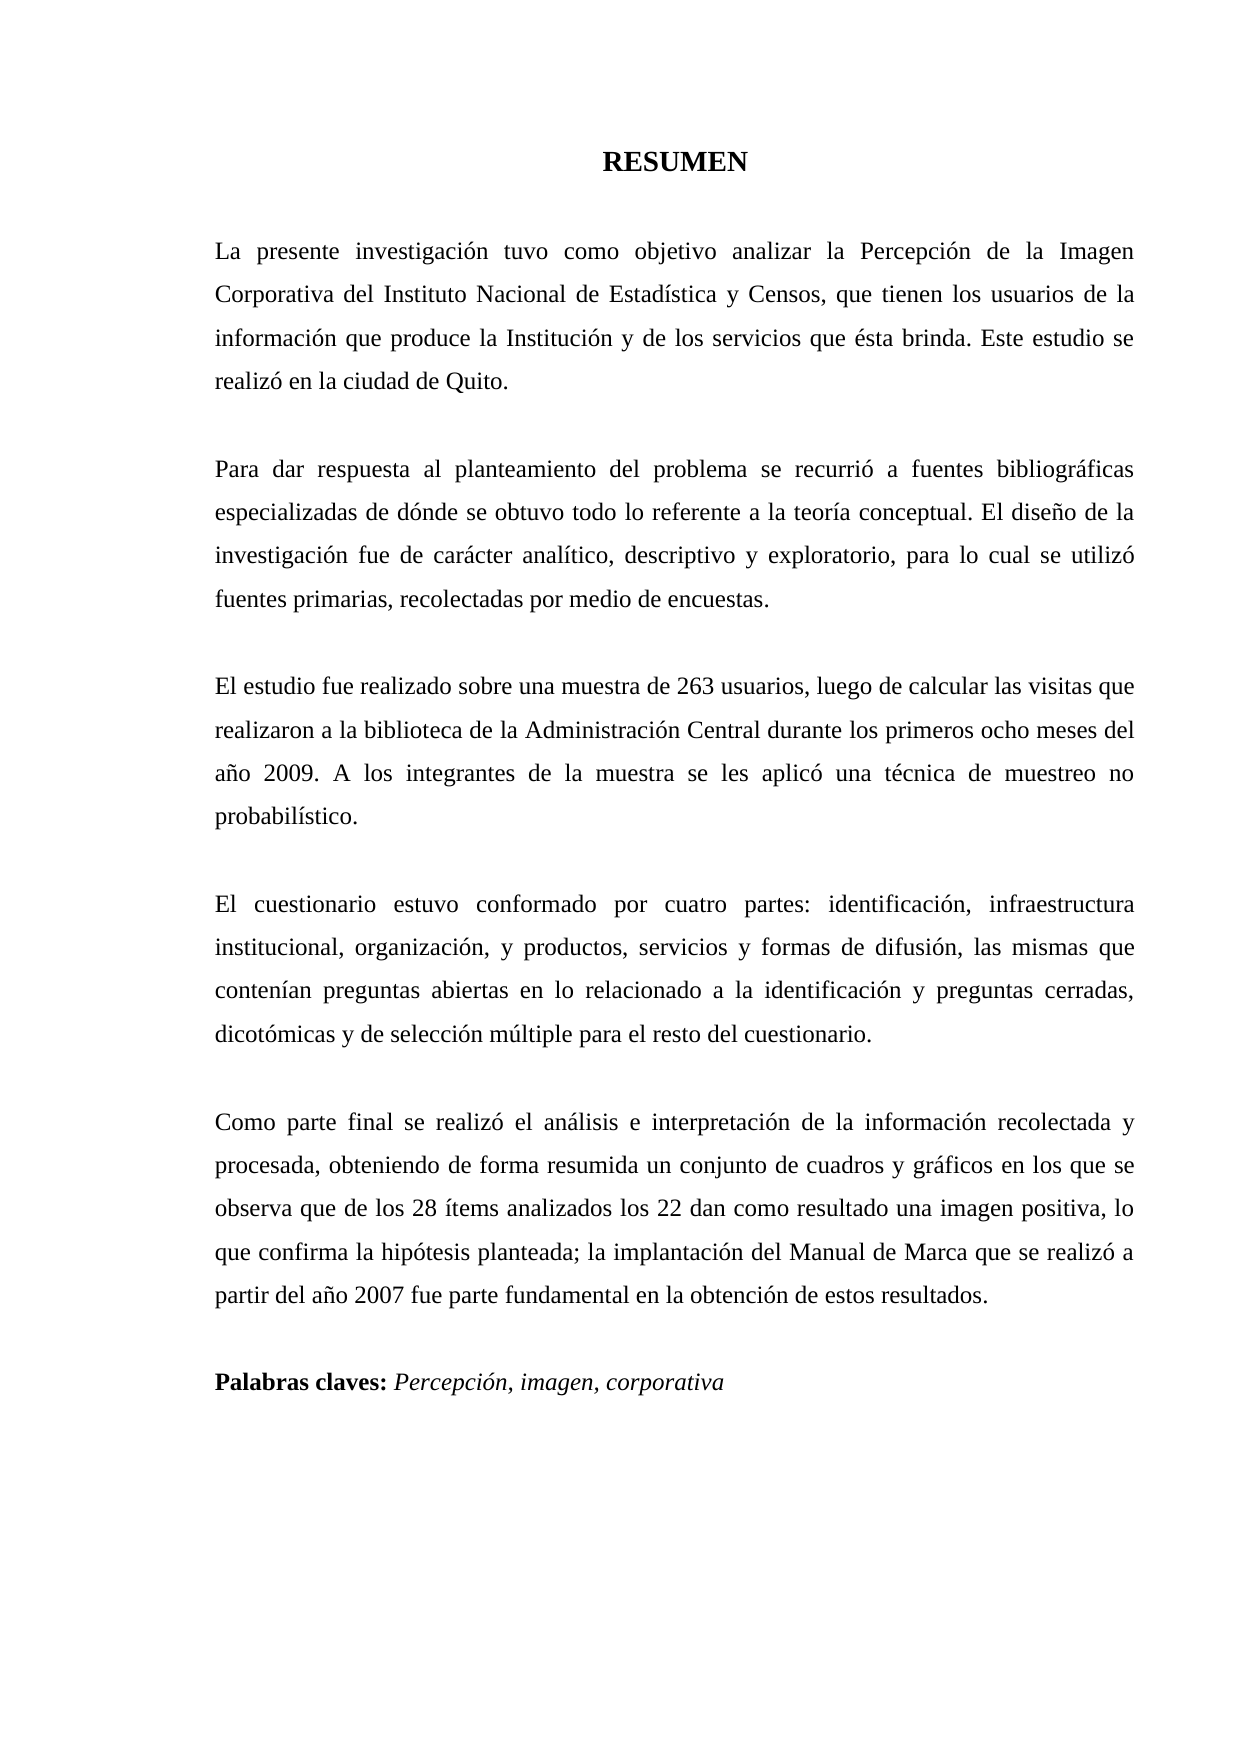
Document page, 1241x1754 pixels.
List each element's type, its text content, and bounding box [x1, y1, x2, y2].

text El cuestionario estuvo conformado por cuatro partes: identificación, infraestructura institucional, organización, y productos, servicios y formas de difusión, las mismas que contenían preguntas abiertas en lo relacionado a la identificación y preguntas cerradas, dicotómicas y de selección múltiple para el resto del cuestionario. [214, 874, 1136, 1048]
text RESUMEN [214, 144, 1136, 177]
text Como parte final se realizó el análisis e interpretación de la información recolectada y procesada, obteniendo de forma resumida un conjunto de cuadros y gráficos en los que se observa que de los 28 ítems analizados los 22 dan como resultado una imagen positiva, lo que confirma la hipótesis planteada; la implantación del Manual de Marca que se realizó a partir del año 2007 fue parte fundamental en la obtención de estos resultados. [214, 1092, 1136, 1309]
text Para dar respuesta al planteamiento del problema se recurrió a fuentes bibliográficas especializadas de dónde se obtuvo todo lo referente a la teoría conceptual. El diseño de la investigación fue de carácter analítico, descriptivo y exploratorio, para lo cual se utilizó fuentes primarias, recolectadas por medio de encuestas. [214, 439, 1136, 612]
text El estudio fue realizado sobre una muestra de 263 usuarios, luego de calcular las visitas que realizaron a la biblioteca de la Administración Central durante los primeros ocho meses del año 2009. A los integrantes de la muestra se les aplicó una técnica de muestreo no probabilístico. [214, 657, 1136, 830]
text La presente investigación tuvo como objetivo analizar la Percepción de la Imagen Corporativa del Instituto Nacional de Estadística y Censos, que tienen los usuarios de la información que produce la Institución y de los servicios que ésta brinda. Este estudio se realizó en la ciudad de Quito. [214, 222, 1136, 395]
text Palabras claves: Percepción, imagen, corporativa [214, 1353, 1136, 1396]
